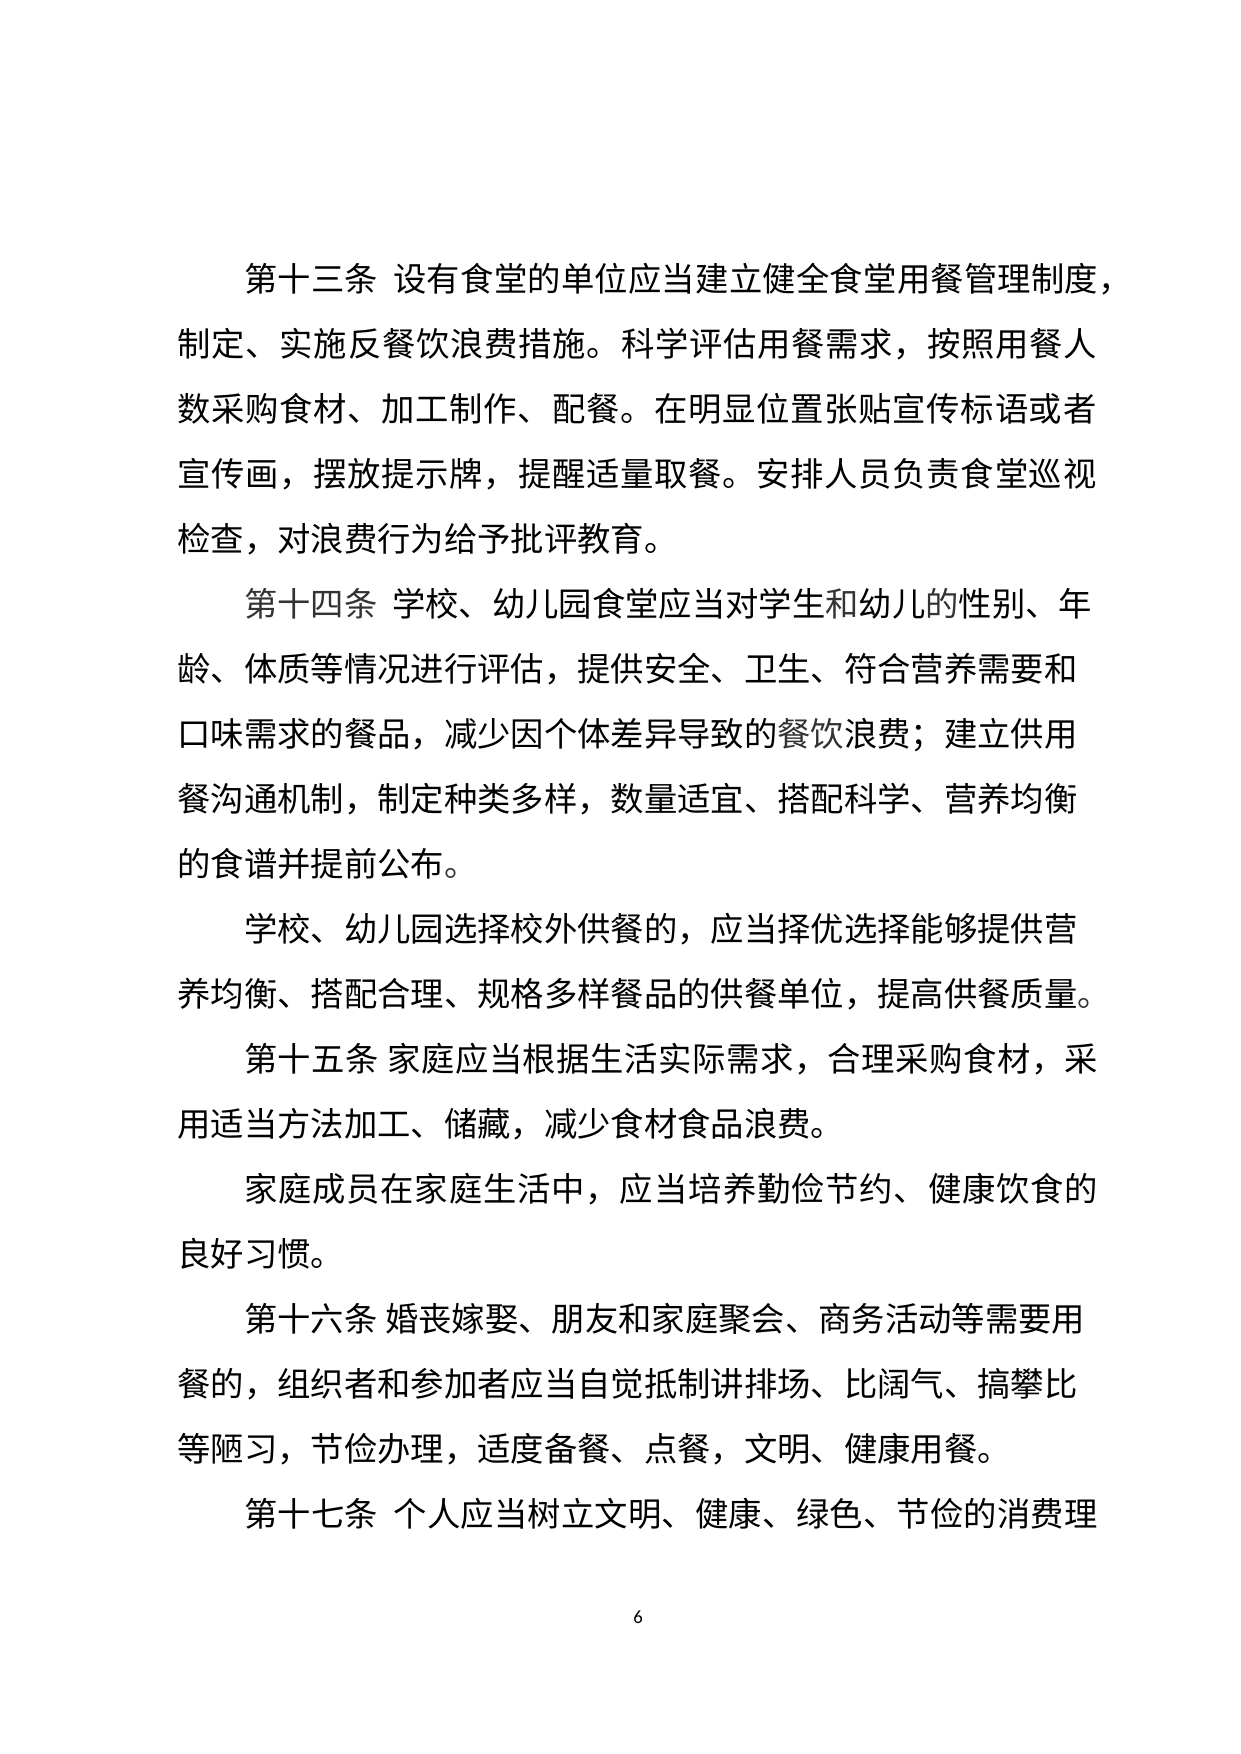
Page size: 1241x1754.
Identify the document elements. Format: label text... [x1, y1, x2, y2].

text 家庭成员在家庭生活中，应当培养勤俭节约、健康饮食的良好习惯。 [177, 1155, 1098, 1285]
text 学校、幼儿园选择校外供餐的，应当择优选择能够提供营养均衡、搭配合理、规格多样餐品的供餐单位，提高供餐质量。 [177, 895, 1098, 1025]
text 第十六条 婚丧嫁娶、朋友和家庭聚会、商务活动等需要用餐的，组织者和参加者应当自觉抵制讲排场、比阔气、搞攀比等陋习，节俭办理，适度备餐、点餐，文明、健康用餐。 [177, 1285, 1098, 1480]
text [177, 1480, 1098, 1545]
text 第十五条 家庭应当根据生活实际需求，合理采购食材，采用适当方法加工、储藏，减少食材食品浪费。 [177, 1025, 1098, 1155]
text 第十四条 学校、幼儿园食堂应当对学生和幼儿的性别、年龄、体质等情况进行评估，提供安全、卫生、符合营养需要和口味需求的餐品，减少因个体差异导致的餐饮浪费；建立供用餐沟通机制，制定种类多样，数量适宜、搭配科学、营养均衡的食谱并提前公布。 [177, 570, 1098, 895]
text 第十三条 设有食堂的单位应当建立健全食堂用餐管理制度，制定、实施反餐饮浪费措施。科学评估用餐需求，按照用餐人数采购食材、加工制作、配餐。在明显位置张贴宣传标语或者宣传画，摆放提示牌，提醒适量取餐。安排人员负责食堂巡视检查，对浪费行为给予批评教育。 [177, 245, 1098, 570]
